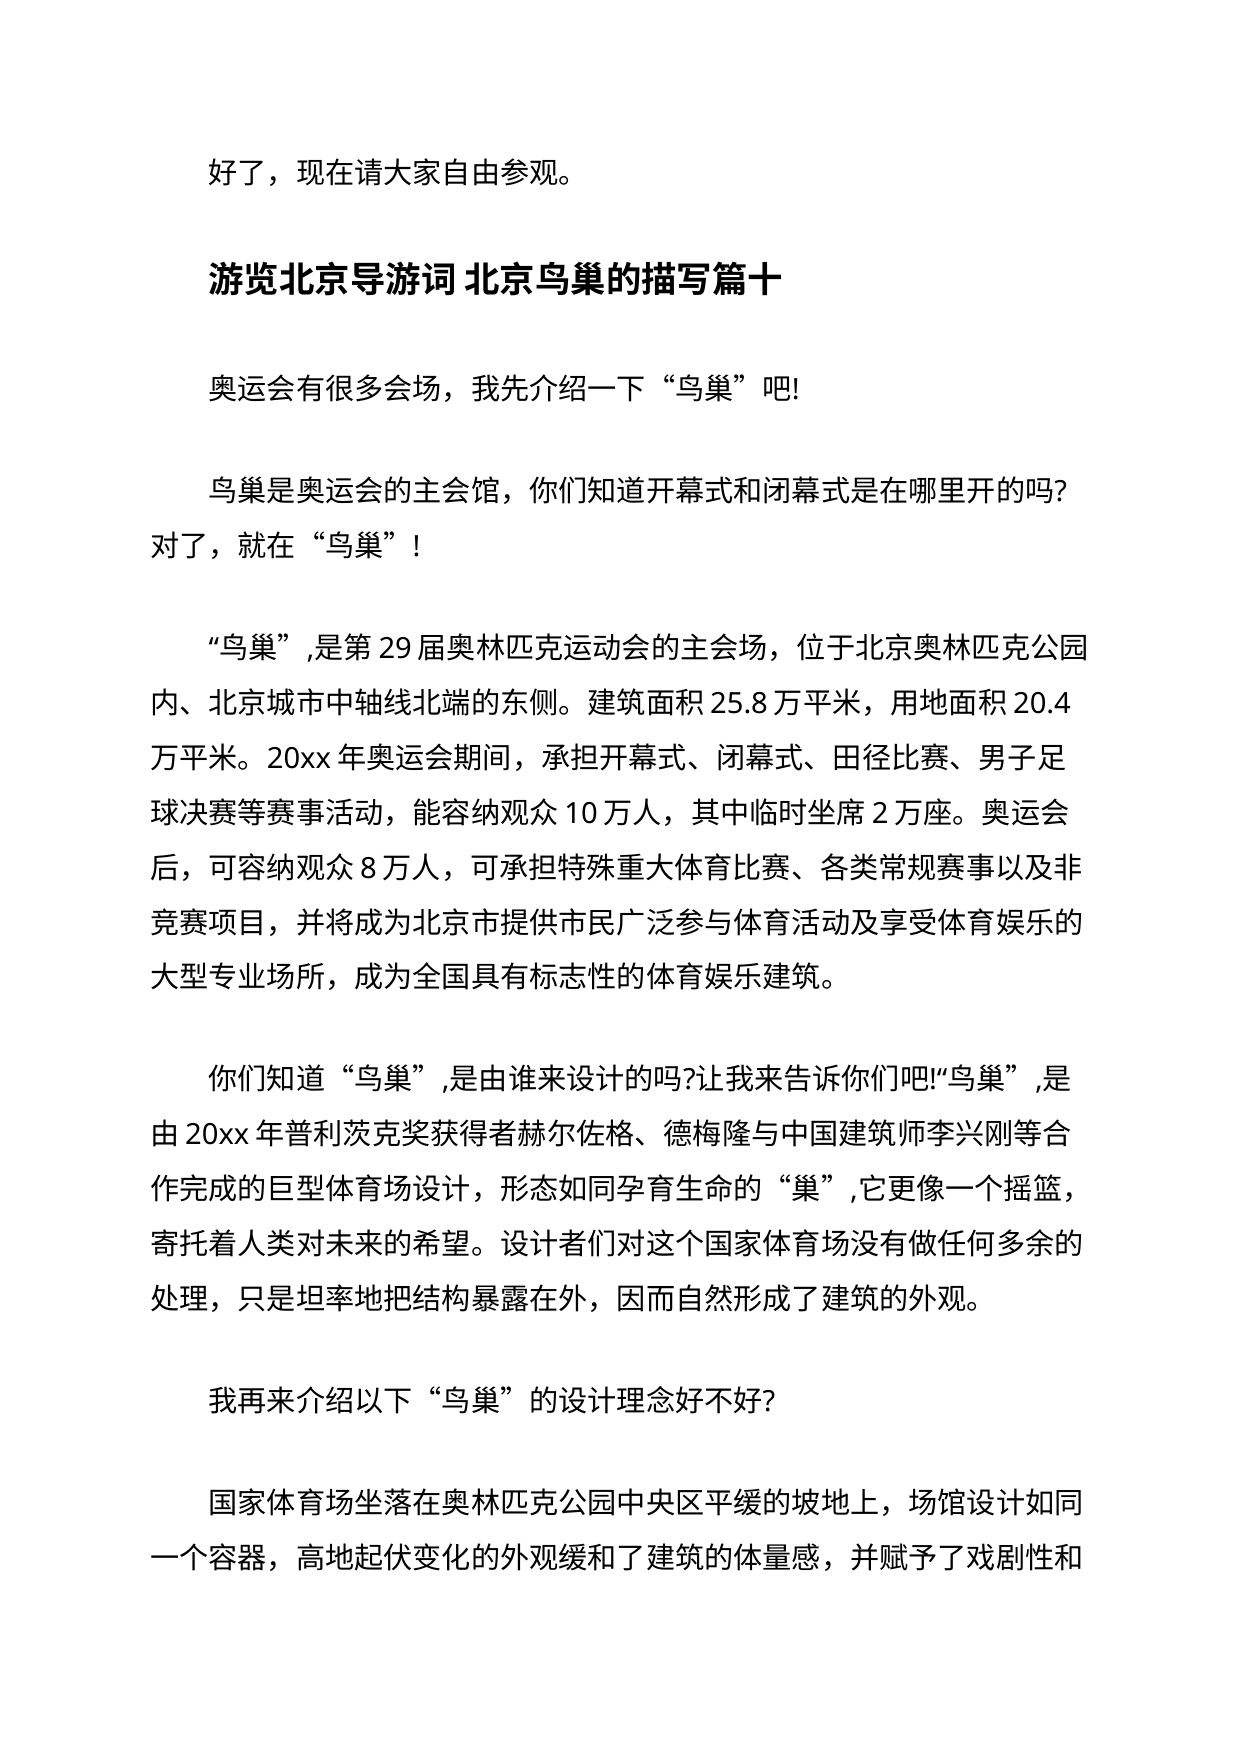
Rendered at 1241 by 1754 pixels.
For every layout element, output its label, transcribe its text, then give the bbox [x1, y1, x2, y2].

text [150, 1479, 1090, 1577]
text 我再来介绍以下“鸟巢”的设计理念好不好? [150, 1377, 1090, 1420]
text “鸟巢”,是第29届奥林匹克运动会的主会场，位于北京奥林匹克公园内、北京城市中轴线北端的东侧。建筑面积25.8万平米，用地面积20.4万平米。20xx年奥运会期间，承担开幕式、闭幕式、田径比赛、男子足球决赛等赛事活动，能容纳观众10万人，其中临时坐席2万座。奥运会后，可容纳观众8万人，可承担特殊重大体育比赛、各类常规赛事以及非竞赛项目，并将成为北京市提供市民广泛参与体育活动及享受体育娱乐的大型专业场所，成为全国具有标志性的体育娱乐建筑。 [150, 624, 1090, 996]
text 好了，现在请大家自由参观。 [150, 150, 1090, 192]
text 你们知道“鸟巢”,是由谁来设计的吗?让我来告诉你们吧!“鸟巢”,是由20xx年普利茨克奖获得者赫尔佐格、德梅隆与中国建筑师李兴刚等合作完成的巨型体育场设计，形态如同孕育生命的“巢”,它更像一个摇篮，寄托着人类对未来的希望。设计者们对这个国家体育场没有做任何多余的处理，只是坦率地把结构暴露在外，因而自然形成了建筑的外观。 [150, 1056, 1090, 1318]
text 鸟巢是奥运会的主会馆，你们知道开幕式和闭幕式是在哪里开的吗?对了，就在“鸟巢”! [150, 467, 1090, 564]
text 奥运会有很多会场，我先介绍一下“鸟巢”吧! [150, 365, 1090, 408]
text 游览北京导游词 北京鸟巢的描写篇十 [150, 252, 1090, 303]
